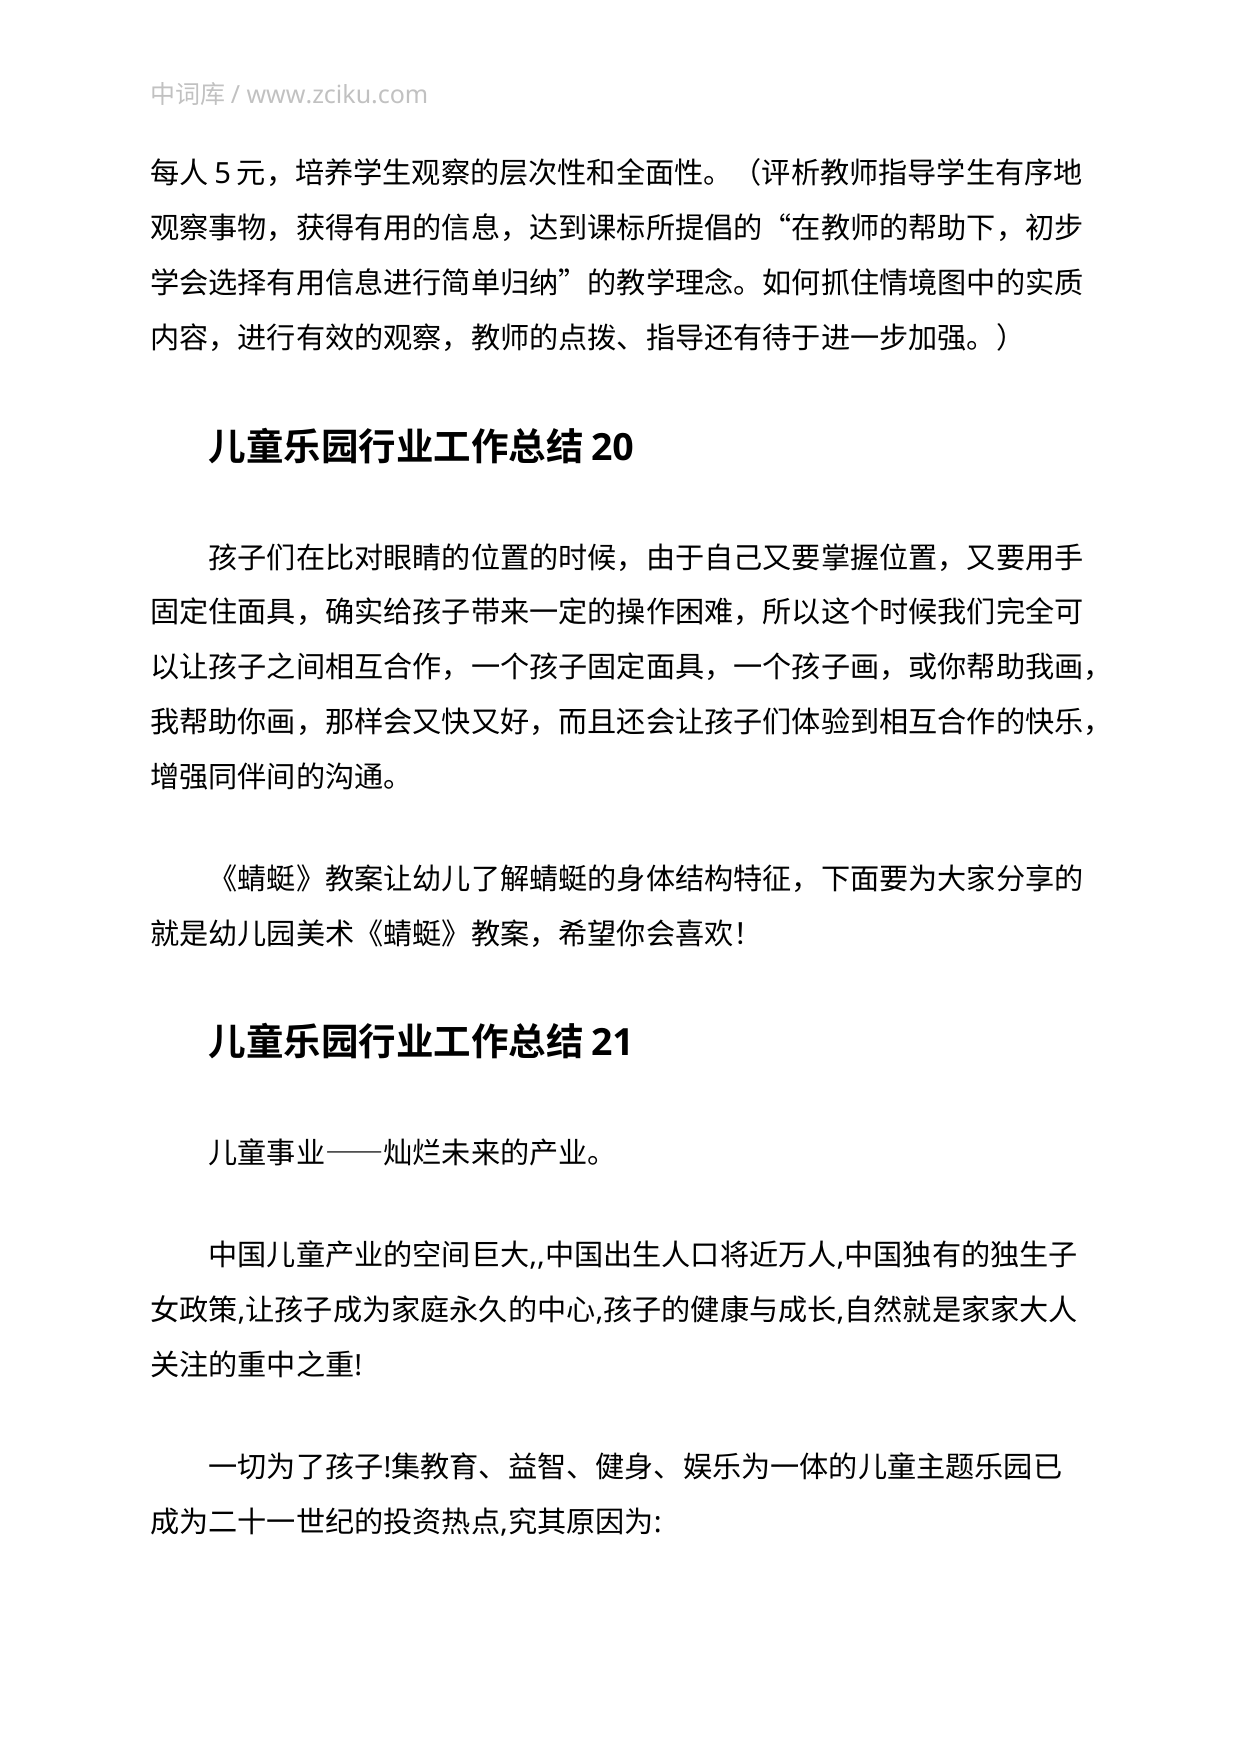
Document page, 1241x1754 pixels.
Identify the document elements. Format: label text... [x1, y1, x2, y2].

text 孩子们在比对眼睛的位置的时候，由于自己又要掌握位置，又要用手固定住面具，确实给孩子带来一定的操作困难，所以这个时候我们完全可以让孩子之间相互合作，一个孩子固定面具，一个孩子画，或你帮助我画，我帮助你画，那样会又快又好，而且还会让孩子们体验到相互合作的快乐，增强同伴间的沟通。 [150, 534, 1090, 796]
text 一切为了孩子!集教育、益智、健身、娱乐为一体的儿童主题乐园已成为二十一世纪的投资热点,究其原因为: [150, 1443, 1090, 1541]
text 儿童事业——灿烂未来的产业。 [150, 1130, 1090, 1172]
text 儿童乐园行业工作总结21 [150, 1012, 1090, 1067]
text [150, 150, 1090, 357]
text 《蜻蜓》教案让幼儿了解蜻蜓的身体结构特征，下面要为大家分享的就是幼儿园美术《蜻蜓》教案，希望你会喜欢！ [150, 856, 1090, 953]
text 儿童乐园行业工作总结20 [150, 417, 1090, 471]
text 中国儿童产业的空间巨大,,中国出生人口将近万人,中国独有的独生子女政策,让孩子成为家庭永久的中心,孩子的健康与成长,自然就是家家大人关注的重中之重! [150, 1232, 1090, 1384]
